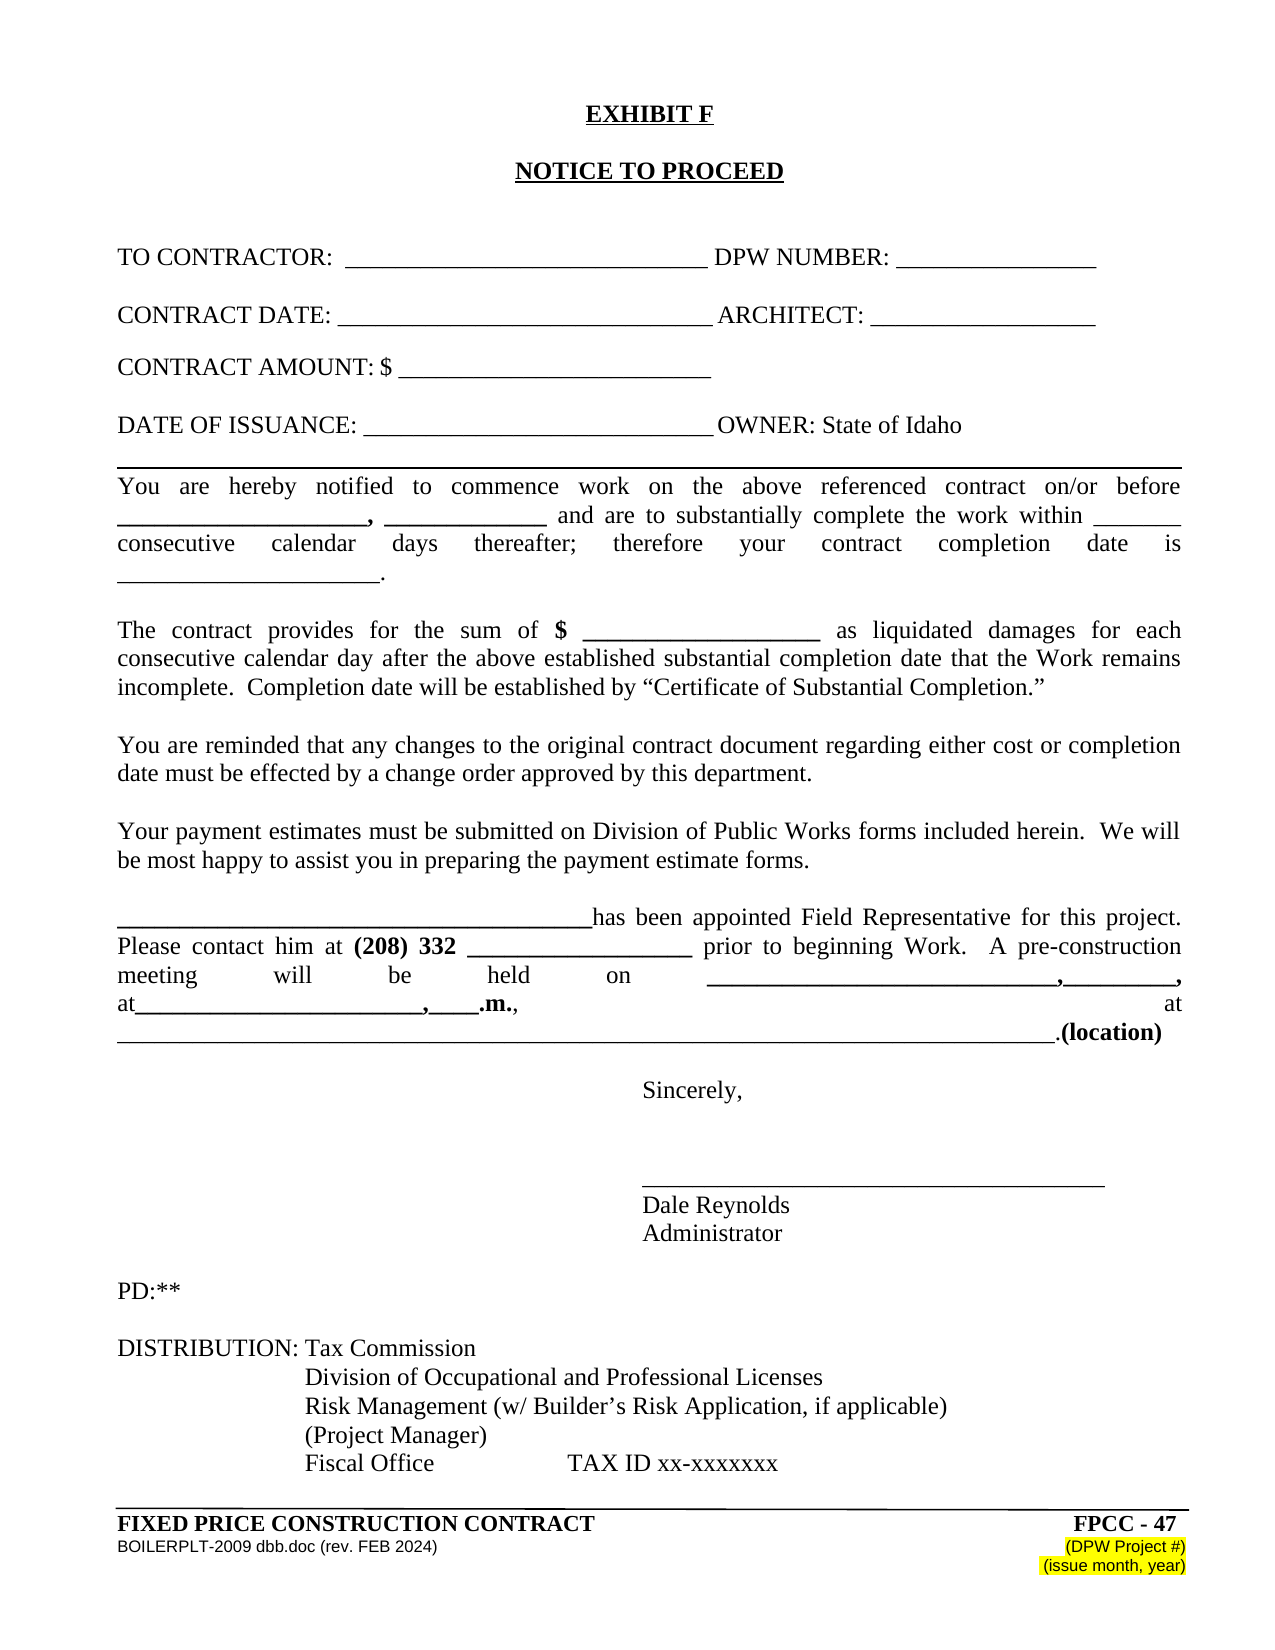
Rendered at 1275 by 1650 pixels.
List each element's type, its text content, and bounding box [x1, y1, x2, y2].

text Division of Occupational and Professional Licenses [117, 1362, 1182, 1391]
text (Project Manager) [117, 1420, 1182, 1448]
text CONTRACT DATE: ______________________________ ARCHITECT: __________________ [117, 300, 1182, 329]
text EXHIBIT F [117, 99, 1182, 127]
text ______________________________________has been appointed Field Representative for this project. Please contact him at (208) 332 __________________ prior to beginning Work. A pre-construction meeting will be held on ____________________________,_________, at_______________________,____.m., at ___________________________________________________________________________.(location) [117, 902, 1182, 1046]
text Administrator [642, 1218, 1182, 1247]
text CONTRACT AMOUNT: $ _________________________ [117, 352, 1182, 381]
text Dale Reynolds [642, 1190, 1182, 1218]
text Your payment estimates must be submitted on Division of Public Works forms included herein. We will be most happy to assist you in preparing the payment estimate forms. [117, 816, 1182, 873]
text PD:** [117, 1276, 1182, 1305]
text You are hereby notified to commence work on the above referenced contract on/or before ____________________, _____________ and are to substantially complete the work within _______ consecutive calendar days thereafter; therefore your contract completion date is _____________________. [117, 469, 1182, 586]
text Risk Management (w/ Builder’s Risk Application, if applicable) [117, 1391, 1182, 1420]
text _____________________________________ [117, 1161, 1182, 1190]
text You are reminded that any changes to the original contract document regarding either cost or completion date must be effected by a change order approved by this department. [117, 730, 1182, 787]
text Sincerely, [567, 1075, 1182, 1103]
text TO CONTRACTOR: _____________________________ DPW NUMBER: ________________ [117, 242, 1182, 271]
text Fiscal Office TAX ID xx-xxxxxxx [117, 1448, 1182, 1477]
text DISTRIBUTION: Tax Commission [117, 1333, 1182, 1362]
text NOTICE TO PROCEED [117, 156, 1182, 185]
text DATE OF ISSUANCE: ____________________________ OWNER: State of Idaho [117, 410, 1182, 438]
text The contract provides for the sum of $ ___________________ as liquidated damages for each consecutive calendar day after the above established substantial completion date that the Work remains incomplete. Completion date will be established by “Certificate of Substantial Completion.” [117, 615, 1182, 701]
